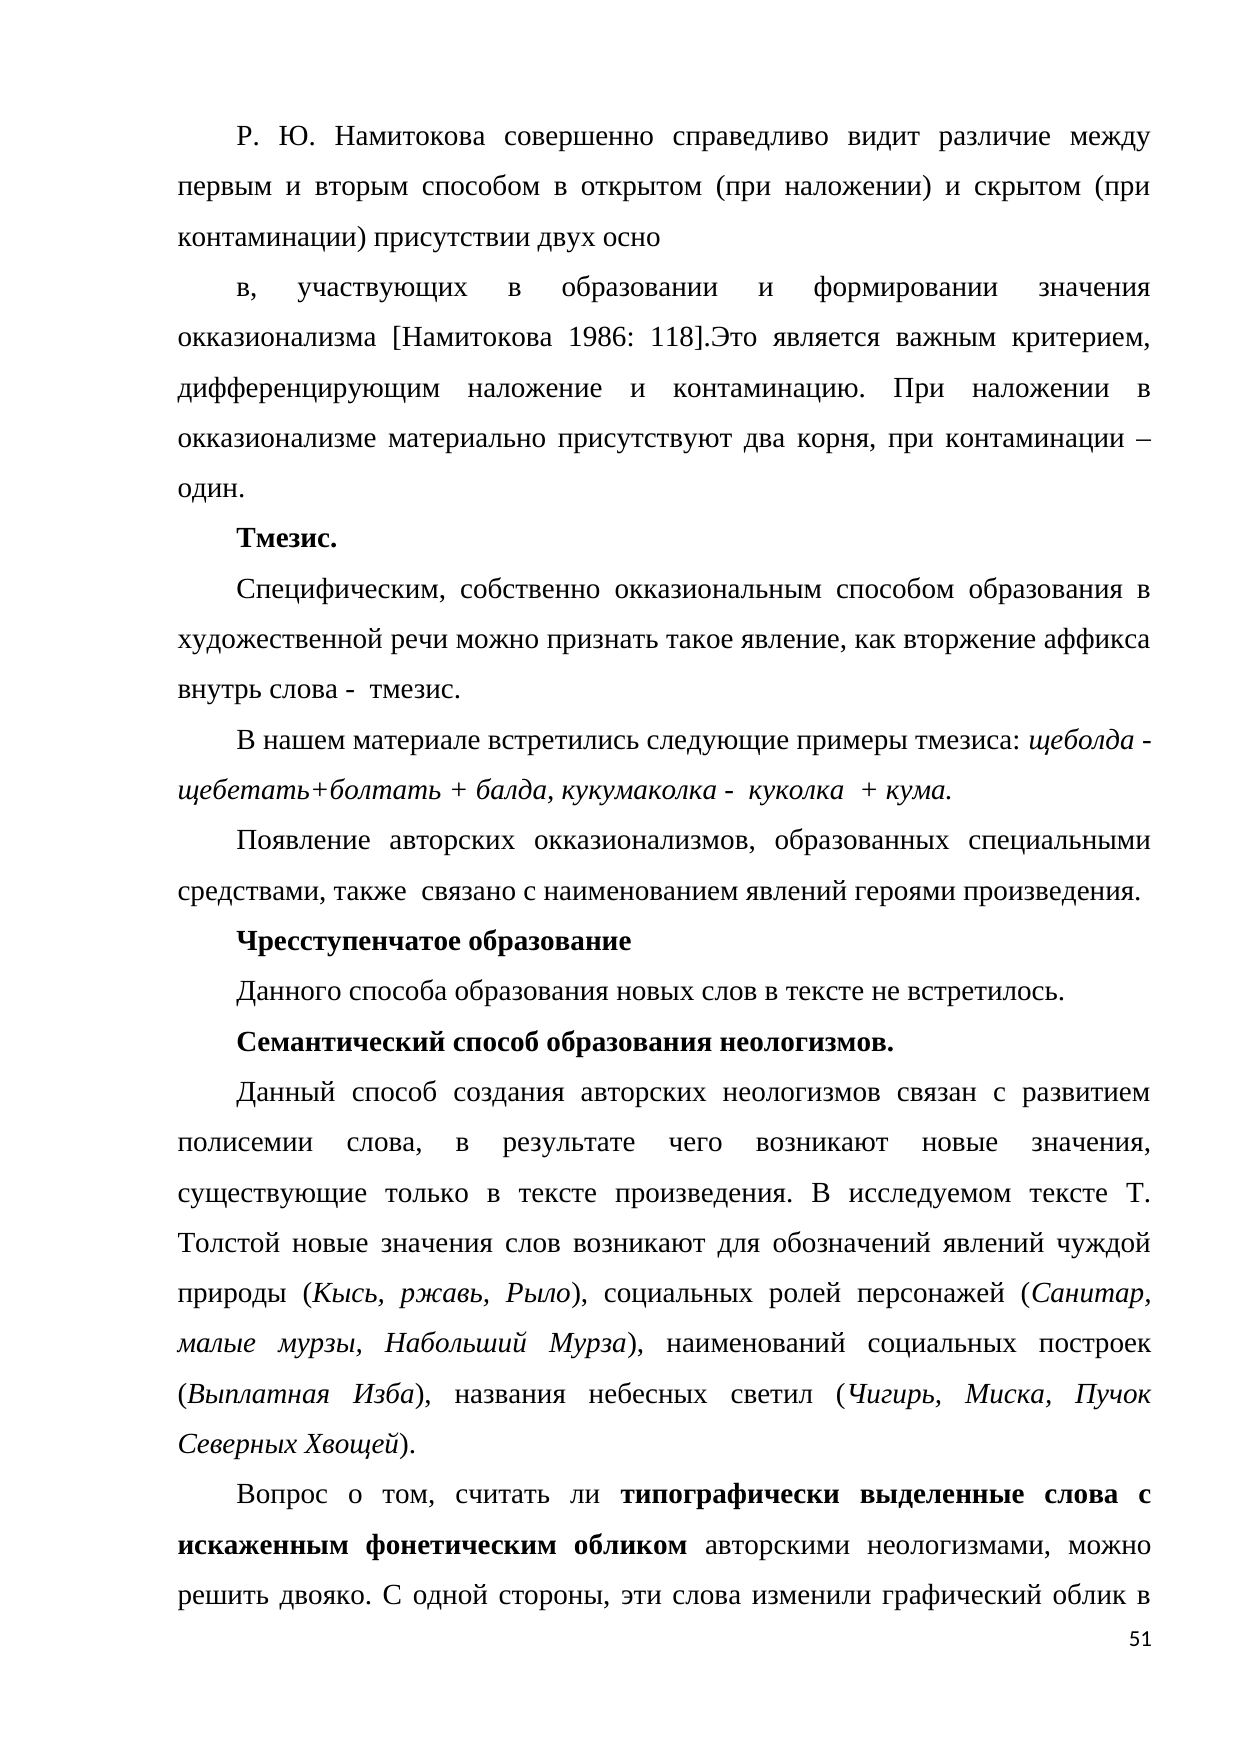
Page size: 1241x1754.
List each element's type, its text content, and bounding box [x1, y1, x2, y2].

text Появление авторских окказионализмов, образованных специальными средствами, также связано с наименованием явлений героями произведения. [177, 822, 1152, 906]
text Р. Ю. Намитокова совершенно справедливо видит различие между первым и вторым способом в открытом (при наложении) и скрытом (при контаминации) присутствии двух осно [177, 118, 1152, 252]
text Чресступенчатое образование [177, 923, 1152, 957]
text в, участвующих в образовании и формировании значения окказионализма [Намитокова 1986: 118].Это является важным критерием, дифференцирующим наложение и контаминацию. При наложении в окказионализме материально присутствуют два корня, при контаминации – один. [177, 269, 1152, 504]
text Специфическим, собственно окказиональным способом образования в художественной речи можно признать такое явление, как вторжение аффикса внутрь слова - тмезис. [177, 571, 1152, 705]
text Данный способ создания авторских неологизмов связан с развитием полисемии слова, в результате чего возникают новые значения, существующие только в тексте произведения. В исследуемом тексте Т. Толстой новые значения слов возникают для обозначений явлений чуждой природы (Кысь, ржавь, Рыло), социальных ролей персонажей (Санитар, малые мурзы, Набольший Мурза), наименований социальных построек (Выплатная Изба), названия небесных светил (Чигирь, Миска, Пучок Северных Хвощей). [177, 1074, 1152, 1460]
text В нашем материале встретились следующие примеры тмезиса: щеболда - щебетать+болтать + балда, кукумаколка - куколка + кума. [177, 722, 1152, 806]
text Данного способа образования новых слов в тексте не встретилось. [177, 973, 1152, 1007]
text Семантический способ образования неологизмов. [177, 1024, 1152, 1057]
text Тмезис. [177, 521, 1152, 554]
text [177, 1477, 1152, 1611]
